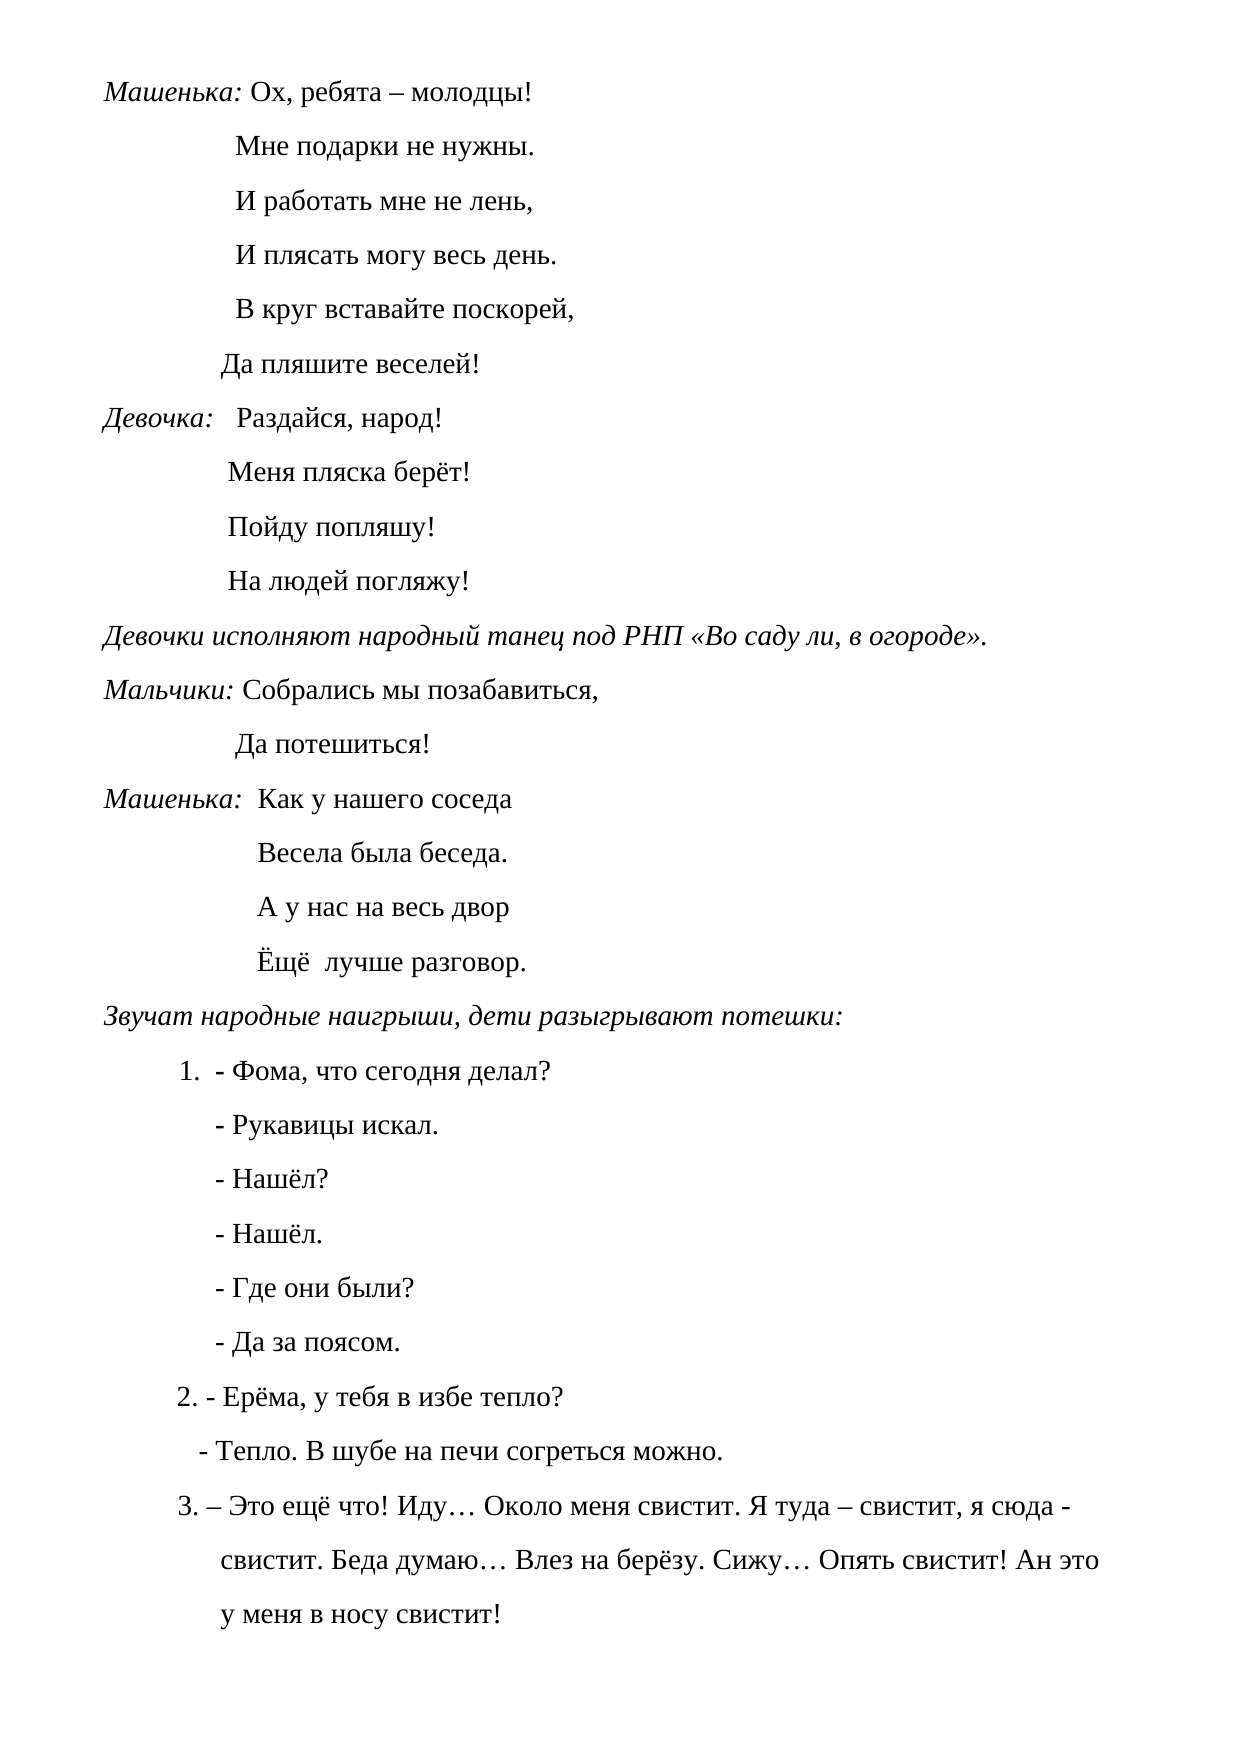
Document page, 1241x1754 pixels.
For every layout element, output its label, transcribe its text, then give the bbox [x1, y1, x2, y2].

text Да потешиться! [103, 726, 1152, 760]
text - Рукавицы искал. [178, 1107, 1152, 1141]
text А у нас на весь двор [103, 889, 1152, 923]
text - Где они были? [178, 1270, 1152, 1304]
text - Тепло. В шубе на печи согреться можно. [103, 1433, 1152, 1467]
text - Да за поясом. [178, 1324, 1152, 1358]
text Да пляшите веселей! [103, 346, 1152, 379]
text - Нашёл. [178, 1216, 1152, 1249]
text Девочка: Раздайся, народ! [103, 400, 1152, 434]
text Машенька: Как у нашего соседа [103, 781, 1152, 814]
text Ёщё лучше разговор. [103, 944, 1152, 977]
text И работать мне не лень, [103, 183, 1152, 216]
text у меня в носу свистит! [103, 1596, 1152, 1630]
text Мальчики: Собрались мы позабавиться, [103, 672, 1152, 706]
text 2. - Ерёма, у тебя в избе тепло? [103, 1379, 1152, 1412]
text Меня пляска берёт! [103, 454, 1152, 488]
list 1. - Фома, что сегодня делал? [178, 1053, 1152, 1086]
text Звучат народные наигрыши, дети разыгрывают потешки: [103, 998, 1152, 1032]
text свистит. Беда думаю… Влез на берёзу. Сижу… Опять свистит! Ан это [103, 1542, 1152, 1576]
text Мне подарки не нужны. [103, 128, 1152, 162]
text Машенька: Ох, ребята – молодцы! [103, 74, 1152, 107]
text Пойду попляшу! [103, 509, 1152, 542]
text Весела была беседа. [103, 835, 1152, 869]
text Девочки исполняют народный танец под РНП «Во саду ли, в огороде». [103, 618, 1152, 651]
text На людей погляжу! [103, 563, 1152, 597]
text 3. – Это ещё что! Иду… Около меня свистит. Я туда – свистит, я сюда - [103, 1488, 1152, 1521]
text В круг вставайте поскорей, [103, 291, 1152, 325]
text - Нашёл? [178, 1161, 1152, 1195]
text И плясать могу весь день. [103, 237, 1152, 271]
